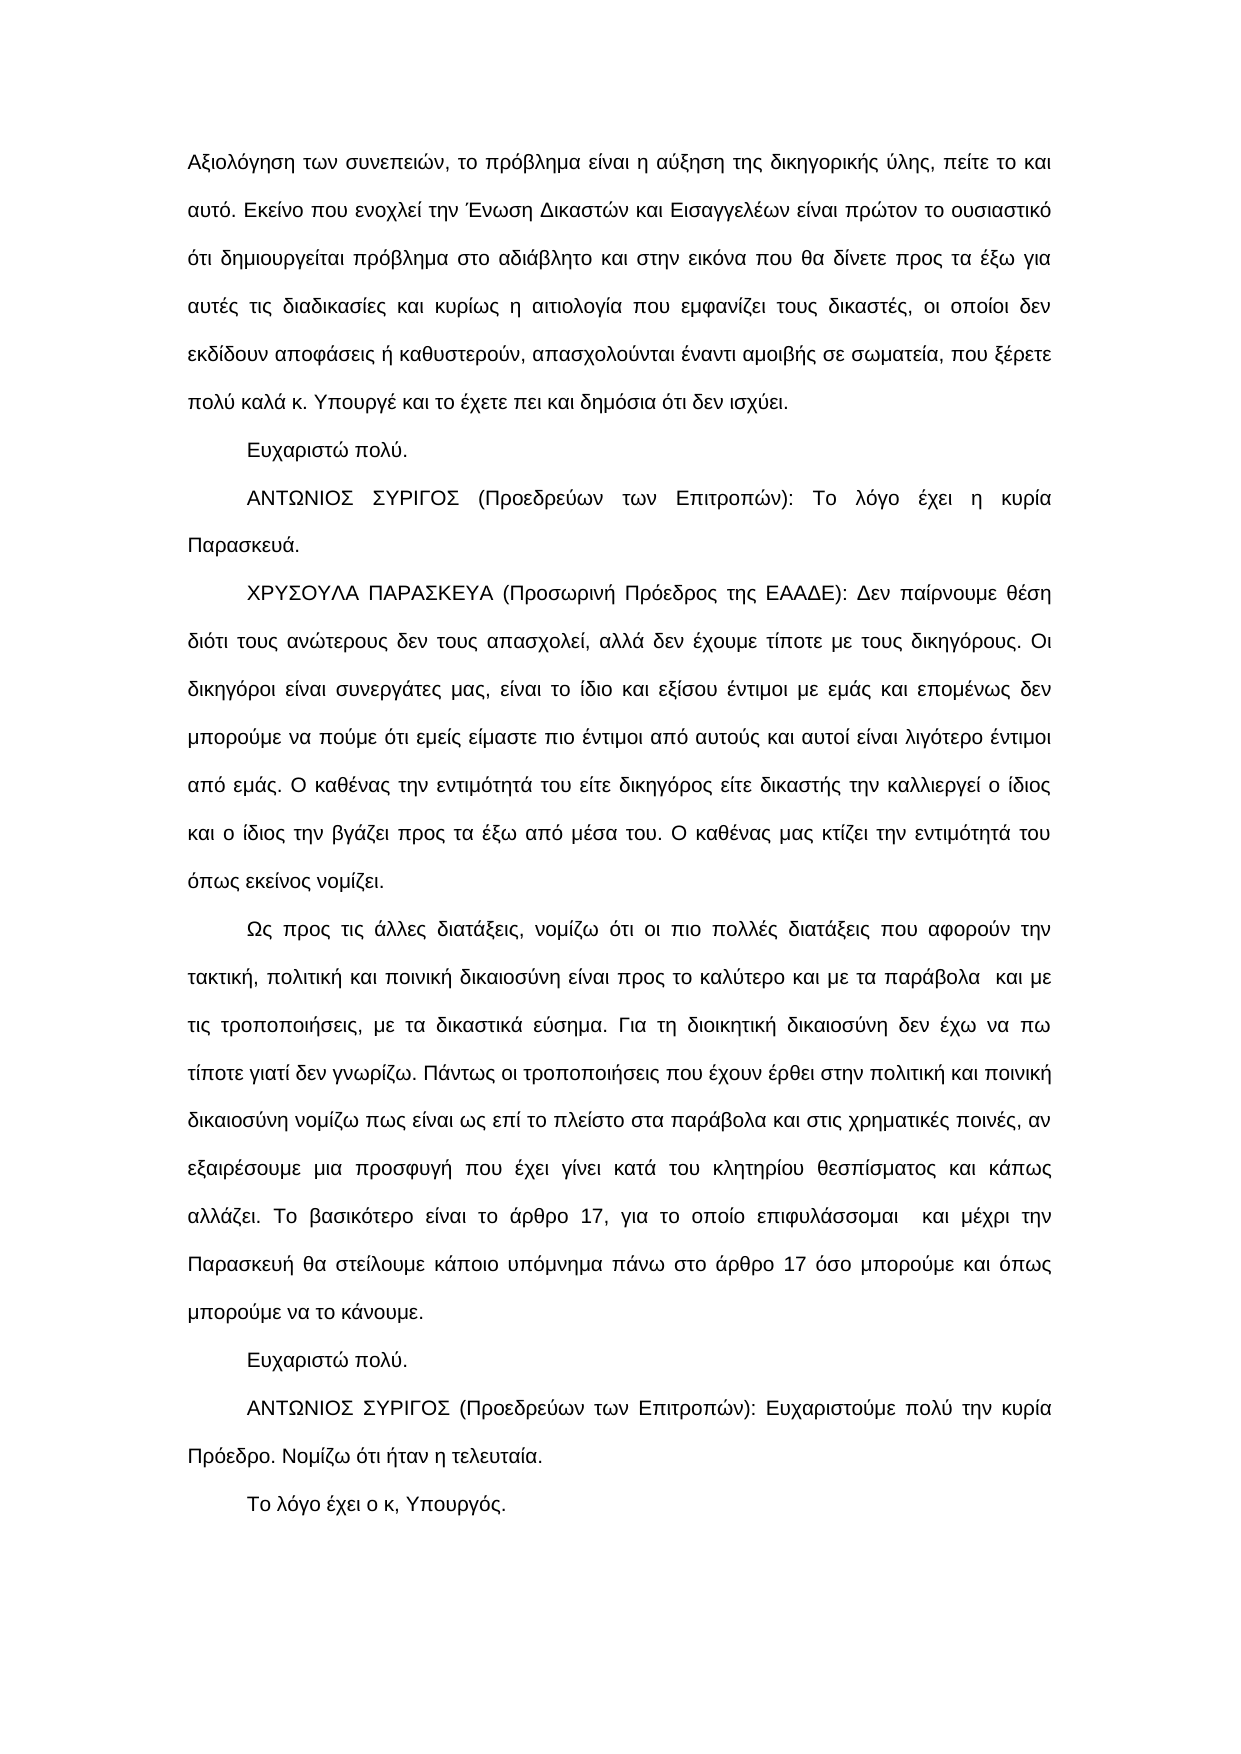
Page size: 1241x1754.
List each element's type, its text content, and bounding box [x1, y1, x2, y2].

text Ευχαριστώ πολύ. [187, 437, 1053, 461]
text ΑΝΤΩΝΙΟΣ ΣΥΡΙΓΟΣ (Προεδρεύων των Επιτροπών): Το λόγο έχει η κυρία Παρασκευά. [187, 485, 1053, 557]
text ΧΡΥΣΟΥΛΑ ΠΑΡΑΣΚΕΥΑ (Προσωρινή Πρόεδρος της ΕΑΑΔΕ): Δεν παίρνουμε θέση διότι τους ανώτερους δεν τους απασχολεί, αλλά δεν έχουμε τίποτε με τους δικηγόρους. Οι δικηγόροι είναι συνεργάτες μας, είναι το ίδιο και εξίσου έντιμοι με εμάς και επομένως δεν μπορούμε να πούμε ότι εμείς είμαστε πιο έντιμοι από αυτούς και αυτοί είναι λιγότερο έντιμοι από εμάς. Ο καθένας την εντιμότητά του είτε δικηγόρος είτε δικαστής την καλλιεργεί ο ίδιος και ο ίδιος την βγάζει προς τα έξω από μέσα του. Ο καθένας μας κτίζει την εντιμότητά του όπως εκείνος νομίζει. [187, 581, 1053, 893]
text Ευχαριστώ πολύ. [187, 1348, 1053, 1372]
text Το λόγο έχει ο κ, Υπουργός. [187, 1492, 1053, 1516]
text Ως προς τις άλλες διατάξεις, νομίζω ότι οι πιο πολλές διατάξεις που αφορούν την τακτική, πολιτική και ποινική δικαιοσύνη είναι προς το καλύτερο και με τα παράβολα και με τις τροποποιήσεις, με τα δικαστικά εύσημα. Για τη διοικητική δικαιοσύνη δεν έχω να πω τίποτε γιατί δεν γνωρίζω. Πάντως οι τροποποιήσεις που έχουν έρθει στην πολιτική και ποινική δικαιοσύνη νομίζω πως είναι ως επί το πλείστο στα παράβολα και στις χρηματικές ποινές, αν εξαιρέσουμε μια προσφυγή που έχει γίνει κατά του κλητηρίου θεσπίσματος και κάπως αλλάζει. Το βασικότερο είναι το άρθρο 17, για το οποίο επιφυλάσσομαι και μέχρι την Παρασκευή θα στείλουμε κάποιο υπόμνημα πάνω στο άρθρο 17 όσο μπορούμε και όπως μπορούμε να το κάνουμε. [187, 917, 1053, 1324]
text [187, 150, 1053, 413]
text ΑΝΤΩΝΙΟΣ ΣΥΡΙΓΟΣ (Προεδρεύων των Επιτροπών): Ευχαριστούμε πολύ την κυρία Πρόεδρο. Νομίζω ότι ήταν η τελευταία. [187, 1396, 1053, 1468]
